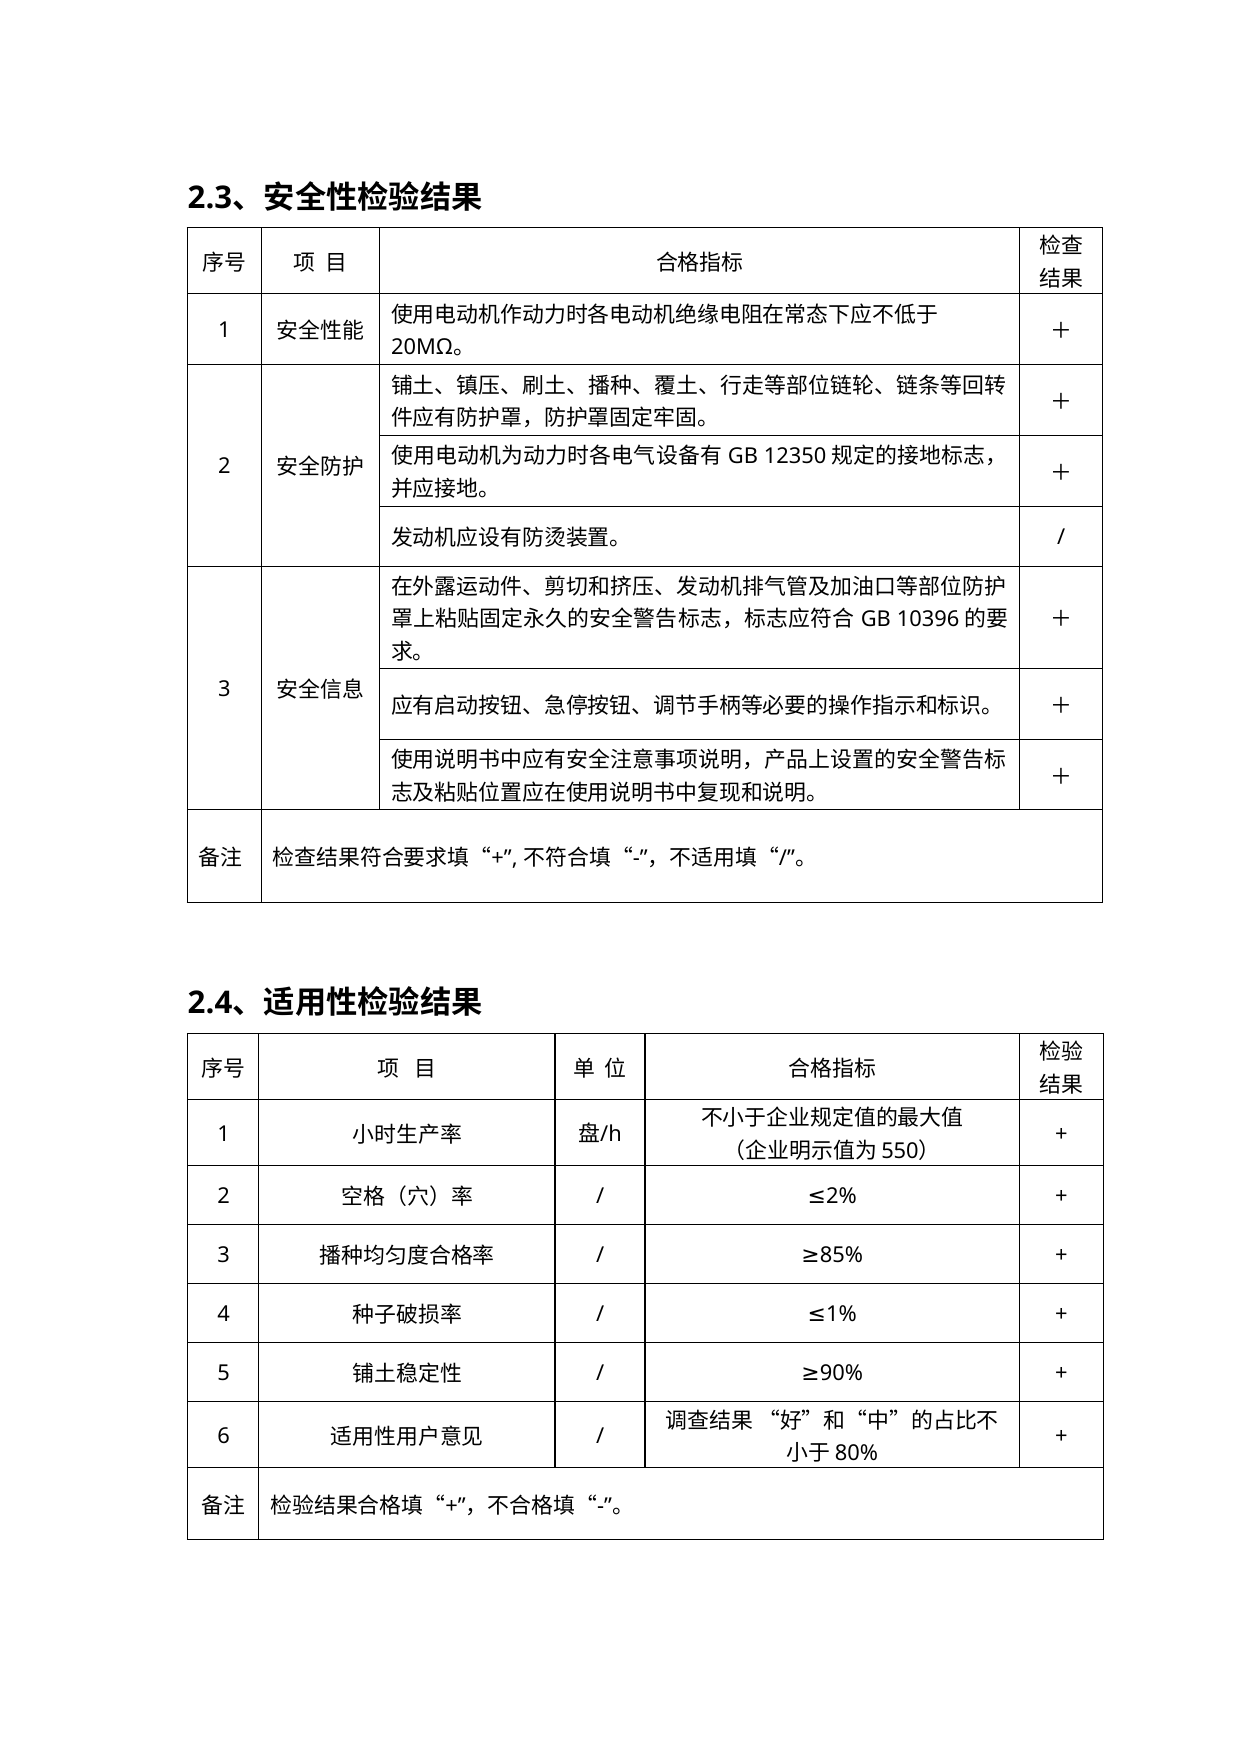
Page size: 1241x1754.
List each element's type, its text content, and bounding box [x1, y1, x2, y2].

list 2.3、安全性检验结果 [187, 162, 1053, 227]
table_cell ＋ [1020, 294, 1102, 364]
table_header 序号 [188, 1034, 258, 1099]
table_cell ＋ [1020, 436, 1102, 506]
table_cell 备注 [188, 1468, 258, 1539]
table_cell + [1020, 1343, 1103, 1401]
table_cell 3 [188, 567, 261, 809]
table_cell 安全性能 [262, 294, 379, 364]
table_cell 调查结果 “好”和“中”的占比不小于80% [646, 1402, 1019, 1467]
table_cell 检查结果符合要求填“+”, 不符合填“-”，不适用填“/”。 [262, 810, 1102, 902]
table_header 检验结果 [1020, 1034, 1103, 1099]
table_cell ＋ [1020, 669, 1102, 738]
table_cell 铺土稳定性 [259, 1343, 554, 1401]
table_cell 盘/h [556, 1100, 644, 1165]
table_cell 4 [188, 1284, 258, 1342]
table_cell ＋ [1020, 365, 1102, 435]
table_cell ＋ [1020, 740, 1102, 809]
table_cell ≤2% [646, 1166, 1019, 1224]
table_cell 发动机应设有防烫装置。 [380, 507, 1019, 566]
table_cell 在外露运动件、剪切和挤压、发动机排气管及加油口等部位防护罩上粘贴固定永久的安全警告标志，标志应符合GB 10396的要求。 [380, 567, 1019, 668]
table_cell 种子破损率 [259, 1284, 554, 1342]
table_cell / [556, 1343, 644, 1401]
table_cell 5 [188, 1343, 258, 1401]
table_header 合格指标 [380, 228, 1019, 293]
table_cell 备注 [188, 810, 261, 902]
table_cell + [1020, 1166, 1103, 1224]
table_cell 不小于企业规定值的最大值 （企业明示值为550） [646, 1100, 1019, 1165]
table_header 项 目 [262, 228, 379, 293]
table_cell ＋ [1020, 567, 1102, 668]
table_cell / [556, 1225, 644, 1283]
table_cell 2 [188, 1166, 258, 1224]
table_cell 适用性用户意见 [259, 1402, 554, 1467]
table_cell 3 [188, 1225, 258, 1283]
table_cell / [556, 1284, 644, 1342]
table_cell ≥85% [646, 1225, 1019, 1283]
table_cell / [1020, 507, 1102, 566]
table_cell 应有启动按钮、急停按钮、调节手柄等必要的操作指示和标识。 [380, 669, 1019, 738]
table_cell 空格（穴）率 [259, 1166, 554, 1224]
table_cell + [1020, 1225, 1103, 1283]
table_cell 安全信息 [262, 567, 379, 809]
table_cell 检验结果合格填“+”，不合格填“-”。 [259, 1468, 1103, 1539]
table_header 项 目 [259, 1034, 554, 1099]
table_cell + [1020, 1100, 1103, 1165]
table_cell / [556, 1402, 644, 1467]
table_cell 使用电动机作动力时各电动机绝缘电阻在常态下应不低于20MΩ。 [380, 294, 1019, 364]
table_cell + [1020, 1402, 1103, 1467]
table_cell ≥90% [646, 1343, 1019, 1401]
table_header 单 位 [556, 1034, 644, 1099]
table_cell 1 [188, 1100, 258, 1165]
table_cell 使用电动机为动力时各电气设备有GB 12350规定的接地标志，并应接地。 [380, 436, 1019, 506]
table_header 合格指标 [646, 1034, 1019, 1099]
text 2.4、适用性检验结果 [187, 968, 1053, 1033]
table_cell ≤1% [646, 1284, 1019, 1342]
table_header 检查结果 [1020, 228, 1102, 293]
table_cell 1 [188, 294, 261, 364]
table_cell 6 [188, 1402, 258, 1467]
table_cell 2 [188, 365, 261, 566]
table_cell 铺土、镇压、刷土、播种、覆土、行走等部位链轮、链条等回转件应有防护罩，防护罩固定牢固。 [380, 365, 1019, 435]
table_cell 播种均匀度合格率 [259, 1225, 554, 1283]
table_cell 小时生产率 [259, 1100, 554, 1165]
table_cell 使用说明书中应有安全注意事项说明，产品上设置的安全警告标志及粘贴位置应在使用说明书中复现和说明。 [380, 740, 1019, 809]
table_cell / [556, 1166, 644, 1224]
table_cell + [1020, 1284, 1103, 1342]
table_cell 安全防护 [262, 365, 379, 566]
table_header 序号 [188, 228, 261, 293]
